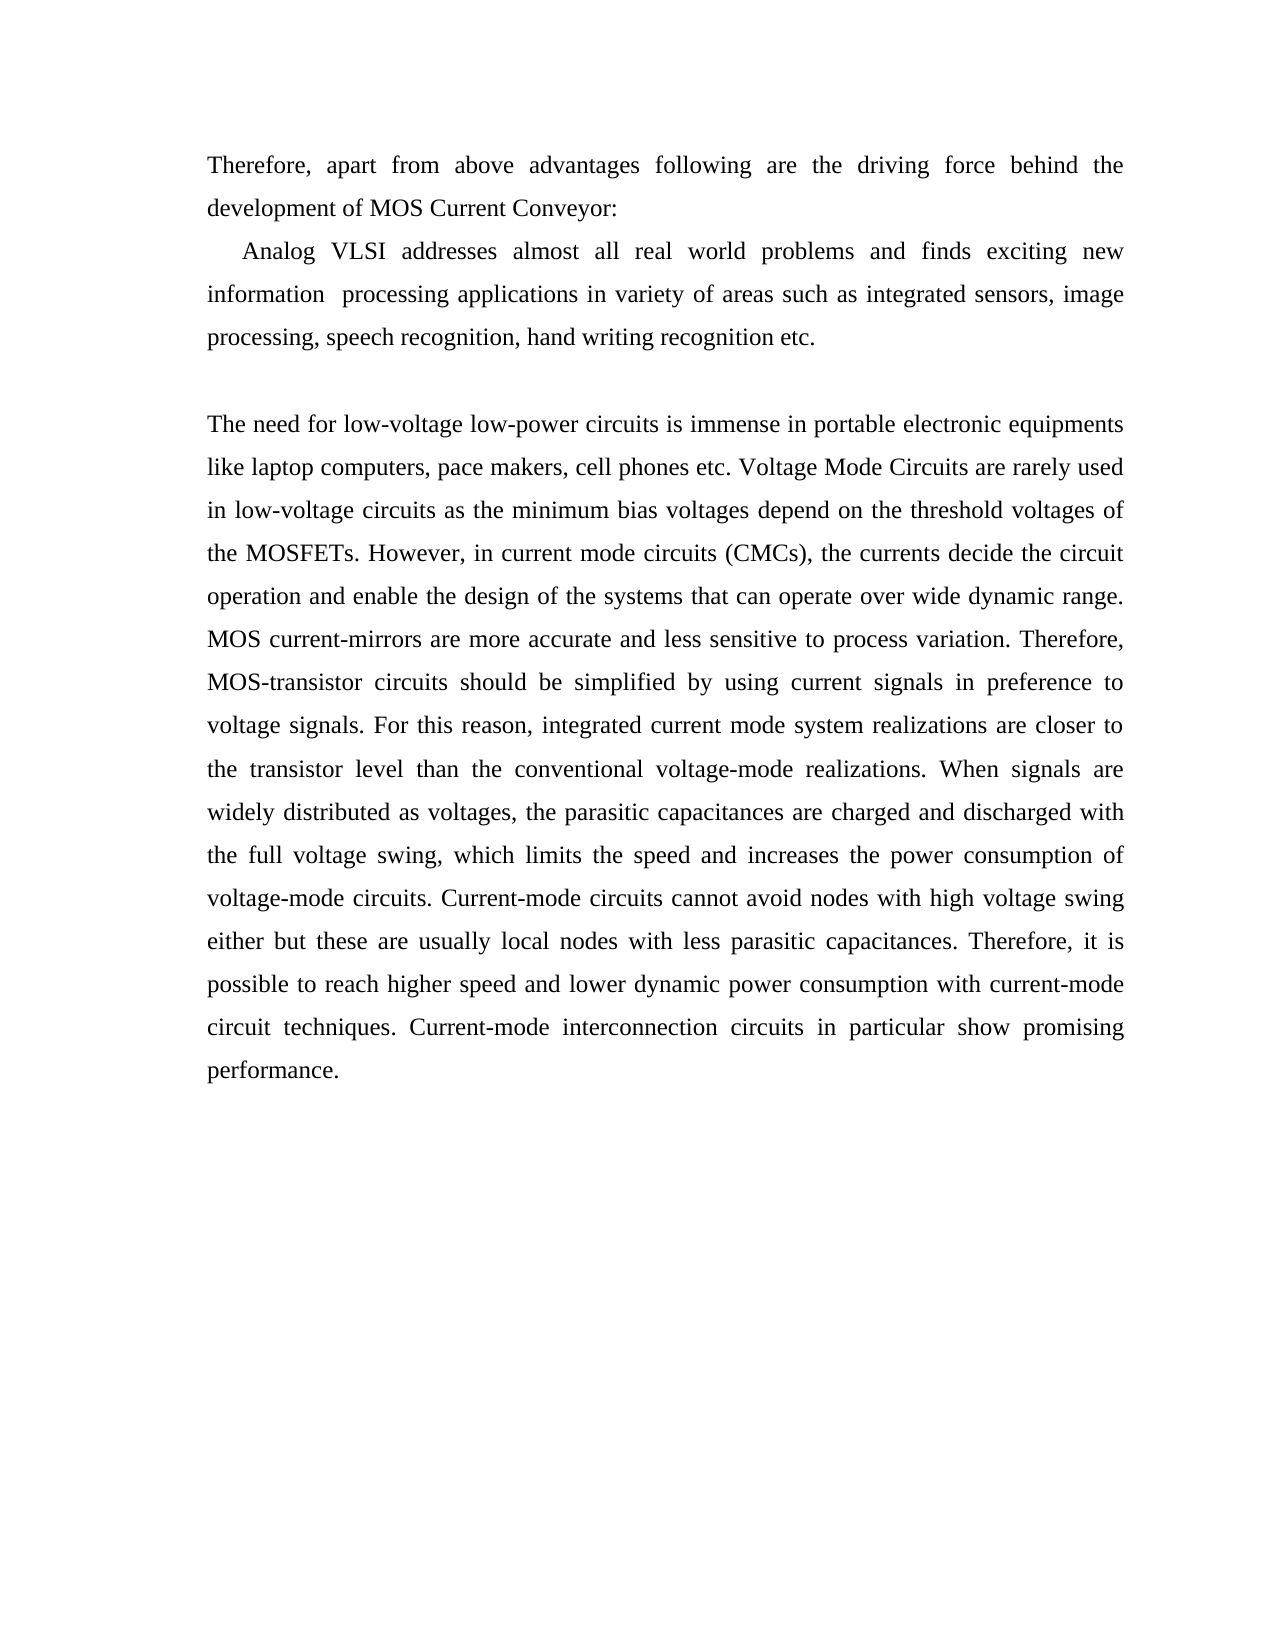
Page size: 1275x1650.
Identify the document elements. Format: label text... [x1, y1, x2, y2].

text  Analog VLSI addresses almost all real world problems and finds exciting new information processing applications in variety of areas such as integrated sensors, image processing, speech recognition, hand writing recognition etc. [207, 236, 1125, 351]
text The need for low-voltage low-power circuits is immense in portable electronic equipments like laptop computers, pace makers, cell phones etc. Voltage Mode Circuits are rarely used in low-voltage circuits as the minimum bias voltages depend on the threshold voltages of the MOSFETs. However, in current mode circuits (CMCs), the currents decide the circuit operation and enable the design of the systems that can operate over wide dynamic range. MOS current-mirrors are more accurate and less sensitive to process variation. Therefore, MOS-transistor circuits should be simplified by using current signals in preference to voltage signals. For this reason, integrated current mode system realizations are closer to the transistor level than the conventional voltage-mode realizations. When signals are widely distributed as voltages, the parasitic capacitances are charged and discharged with the full voltage swing, which limits the speed and increases the power consumption of voltage-mode circuits. Current-mode circuits cannot avoid nodes with high voltage swing either but these are usually local nodes with less parasitic capacitances. Therefore, it is possible to reach higher speed and lower dynamic power consumption with current-mode circuit techniques. Current-mode interconnection circuits in particular show promising performance. [207, 409, 1125, 1084]
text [207, 150, 1125, 222]
